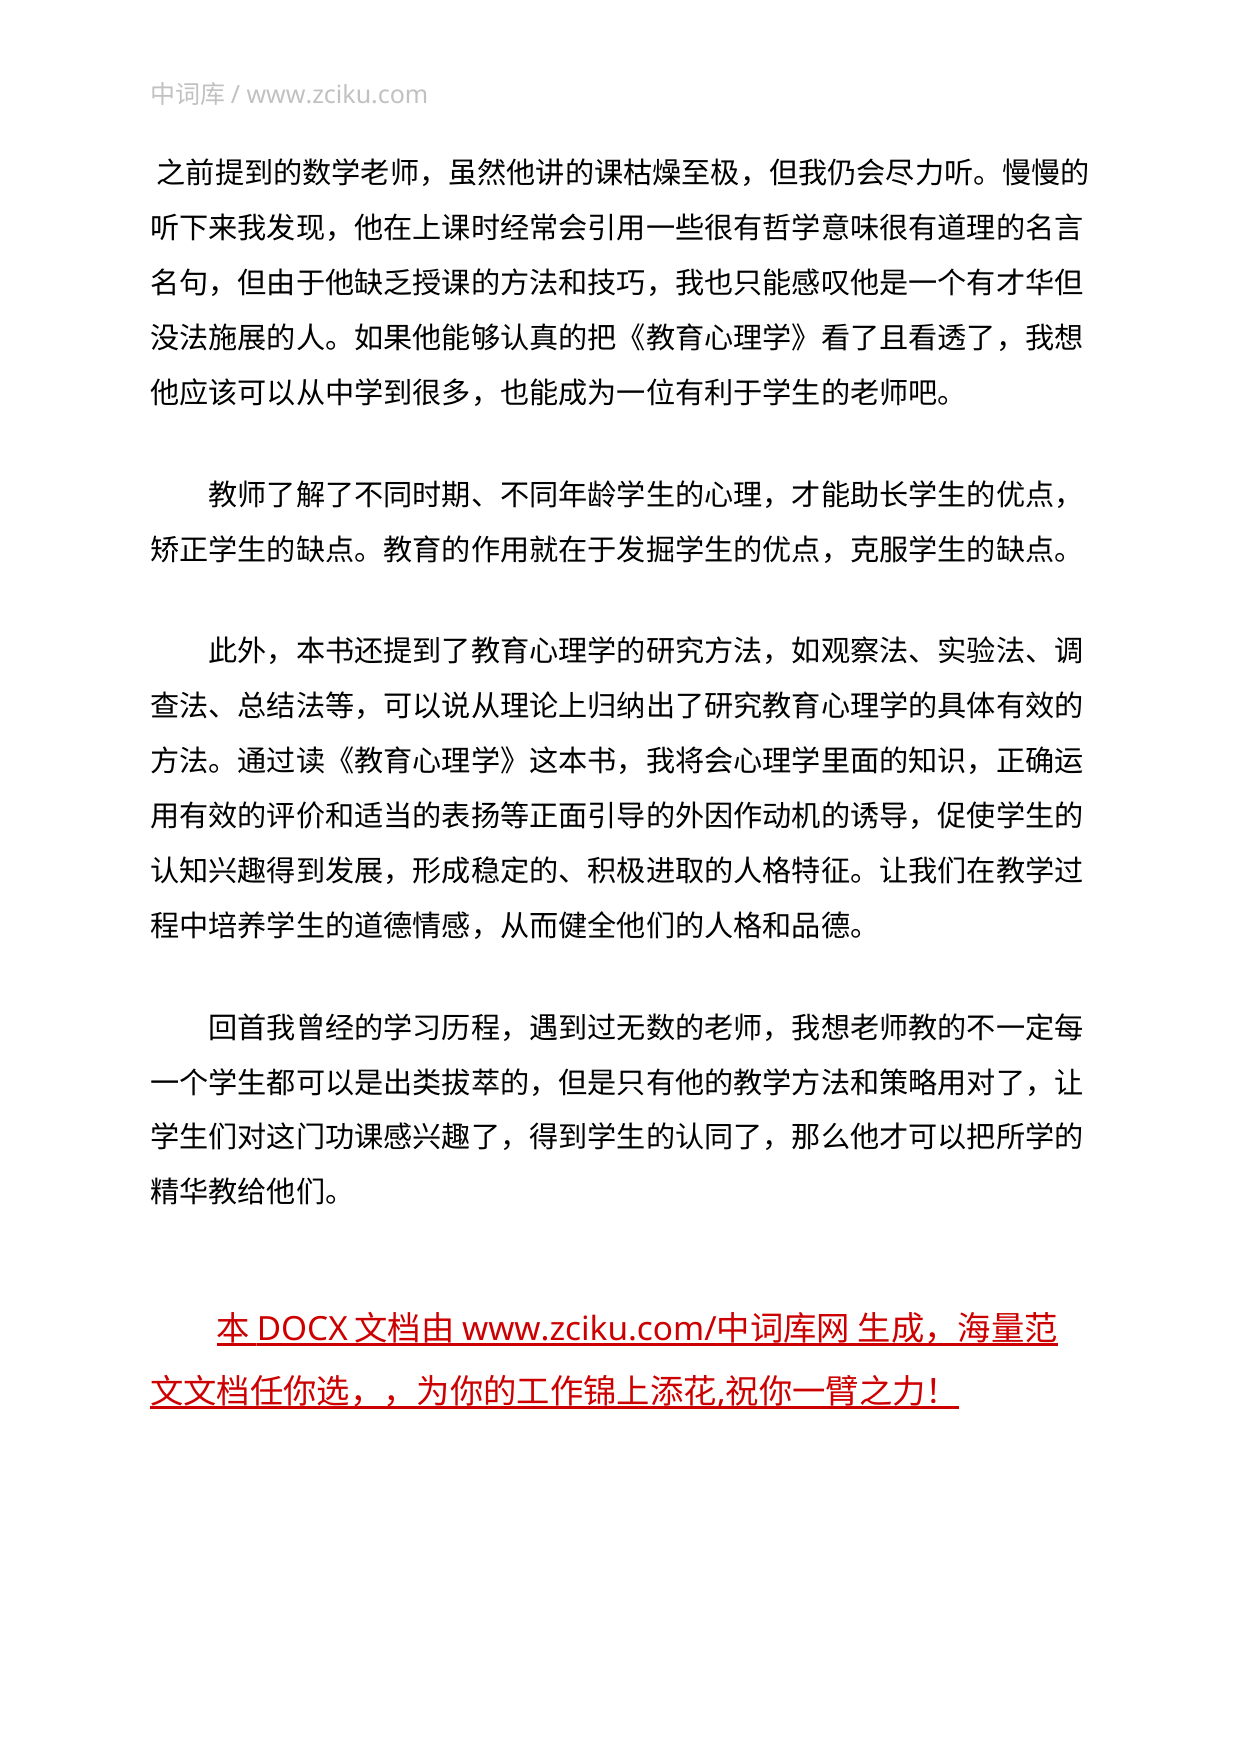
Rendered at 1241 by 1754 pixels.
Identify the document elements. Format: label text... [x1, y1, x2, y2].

text 此外，本书还提到了教育心理学的研究方法，如观察法、实验法、调查法、总结法等，可以说从理论上归纳出了研究教育心理学的具体有效的方法。通过读《教育心理学》这本书，我将会心理学里面的知识，正确运用有效的评价和适当的表扬等正面引导的外因作动机的诱导，促使学生的认知兴趣得到发展，形成稳定的、积极进取的人格特征。让我们在教学过程中培养学生的道德情感，从而健全他们的人格和品德。 [150, 628, 1090, 945]
text 本DOCX文档由 www.zciku.com/中词库网 生成，海量范文文档任你选，，为你的工作锦上添花,祝你一臂之力！ [150, 1302, 1090, 1413]
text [150, 150, 1090, 412]
text 回首我曾经的学习历程，遇到过无数的老师，我想老师教的不一定每一个学生都可以是出类拔萃的，但是只有他的教学方法和策略用对了，让学生们对这门功课感兴趣了，得到学生的认同了，那么他才可以把所学的精华教给他们。 [150, 1004, 1090, 1211]
text 教师了解了不同时期、不同年龄学生的心理，才能助长学生的优点，矫正学生的缺点。教育的作用就在于发掘学生的优点，克服学生的缺点。 [150, 471, 1090, 568]
